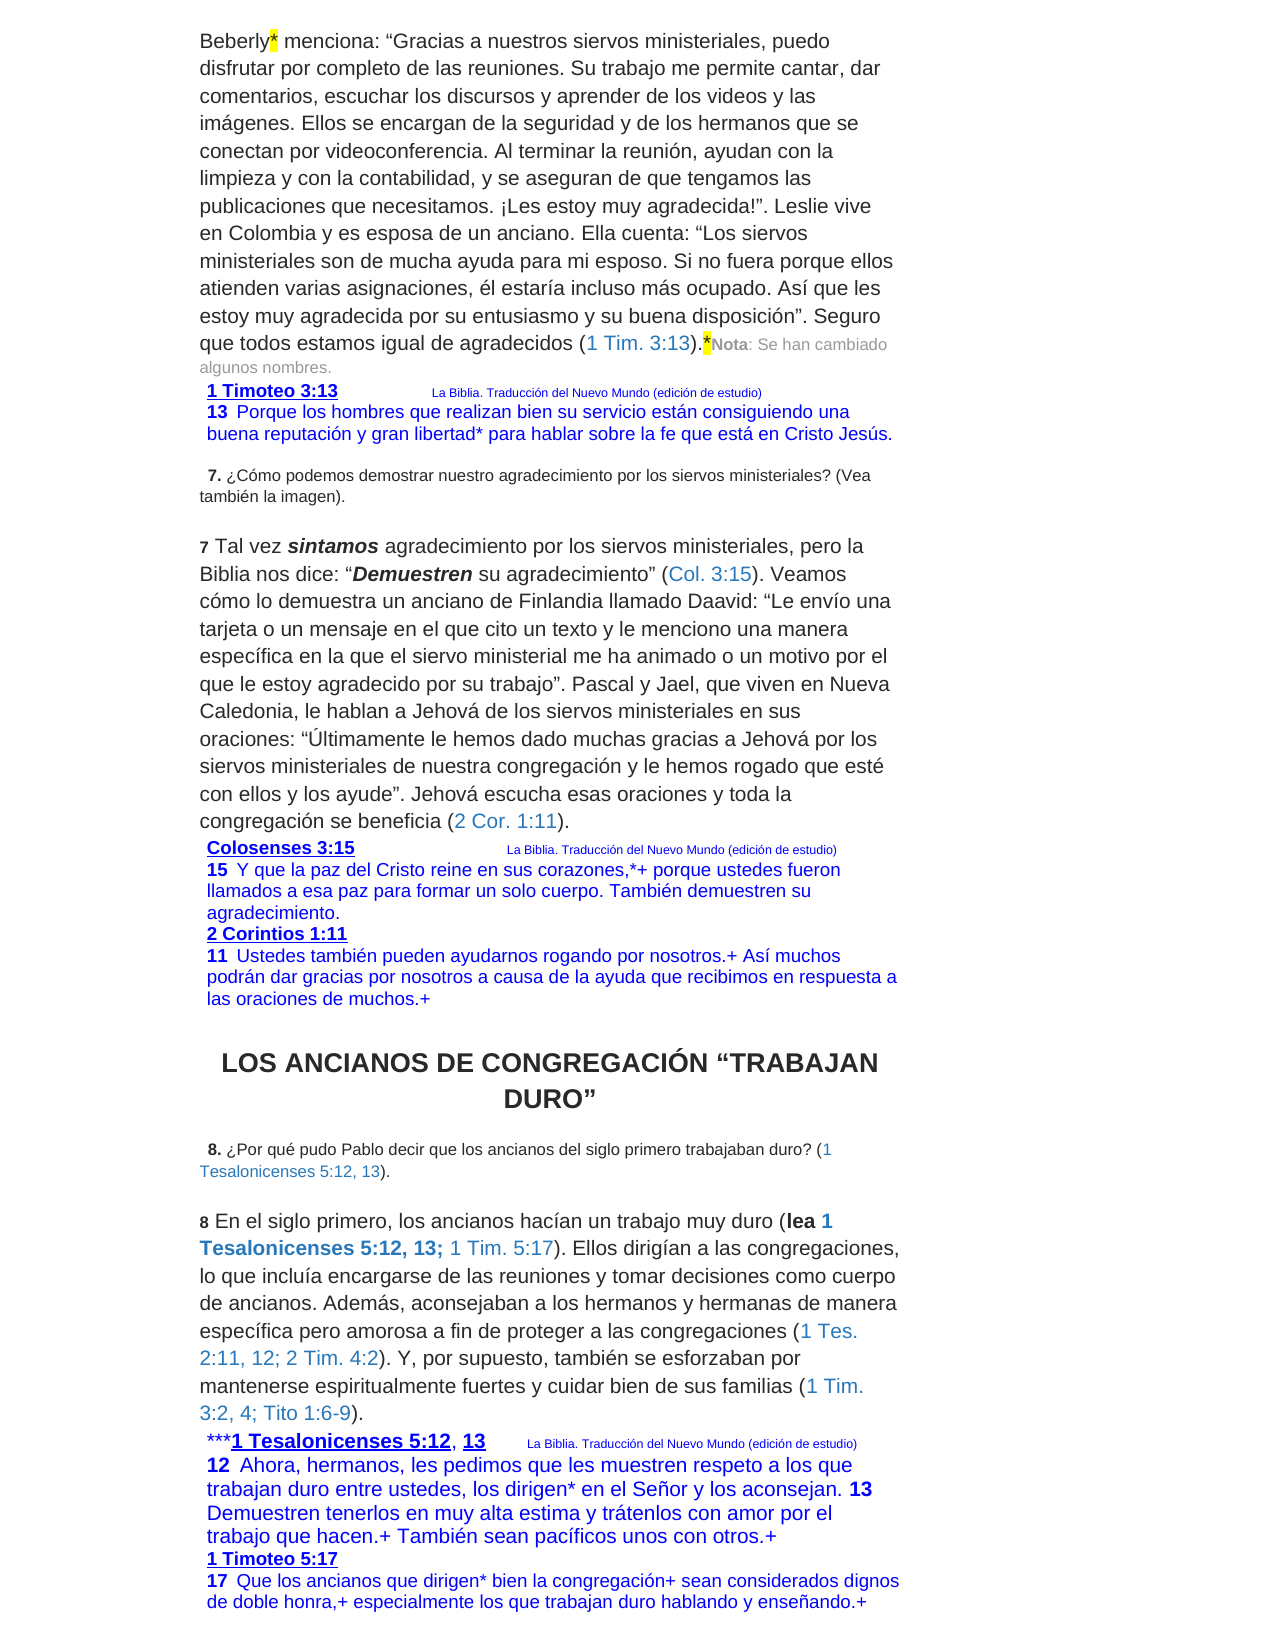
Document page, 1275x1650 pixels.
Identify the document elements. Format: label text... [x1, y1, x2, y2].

subtitle LOS ANCIANOS DE CONGREGACIÓN “TRABAJAN DURO” [199, 1047, 901, 1114]
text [199, 28, 901, 377]
text 8 En el siglo primero, los ancianos hacían un trabajo muy duro (lea 1 Tesalonicenses 5:12, 13; 1 Tim. 5:17). Ellos dirigían a las congregaciones, lo que incluía encargarse de las reuniones y tomar decisiones como cuerpo de ancianos. Además, aconsejaban a los hermanos y hermanas de manera específica pero amorosa a fin de proteger a las congregaciones (1 Tes. 2:11, 12; 2 Tim. 4:2). Y, por supuesto, también se esforzaban por mantenerse espiritualmente fuertes y cuidar bien de sus familias (1 Tim. 3:2, 4; Tito 1:6-9). [199, 1208, 901, 1425]
subtitle 1 Timoteo 5:17 [207, 1548, 901, 1570]
subtitle 12 Ahora, hermanos, les pedimos que les muestren respeto a los que trabajan duro entre ustedes, los dirigen* en el Señor y los aconsejan. 13 Demuestren tenerlos en muy alta estima y trátenlos con amor por el trabajo que hacen.+ También sean pacíficos unos con otros.+ [207, 1452, 901, 1548]
text 7 Tal vez sintamos agradecimiento por los siervos ministeriales, pero la Biblia nos dice: “Demuestren su agradecimiento” (Col. 3:15). Veamos cómo lo demuestra un anciano de Finlandia llamado Daavid: “Le envío una tarjeta o un mensaje en el que cito un texto y le menciono una manera específica en la que el siervo ministerial me ha animado o un motivo por el que le estoy agradecido por su trabajo”. Pascal y Jael, que viven en Nueva Caledonia, le hablan a Jehová de los siervos ministeriales en sus oraciones: “Últimamente le hemos dado muchas gracias a Jehová por los siervos ministeriales de nuestra congregación y le hemos rogado que esté con ellos y los ayude”. Jehová escucha esas oraciones y toda la congregación se beneficia (2 Cor. 1:11). [199, 534, 901, 833]
text 8. ¿Por qué pudo Pablo decir que los ancianos del siglo primero trabajaban duro? (1 Tesalonicenses 5:12, 13). [199, 1139, 901, 1181]
subtitle 1 Timoteo 3:13 La Biblia. Traducción del Nuevo Mundo (edición de estudio) [207, 380, 901, 401]
subtitle 17 Que los ancianos que dirigen* bien la congregación+ sean considerados dignos de doble honra,+ especialmente los que trabajan duro hablando y enseñando.+ [207, 1570, 901, 1613]
subtitle Colosenses 3:15 La Biblia. Traducción del Nuevo Mundo (edición de estudio) [207, 837, 901, 858]
subtitle 15 Y que la paz del Cristo reine en sus corazones,*+ porque ustedes fueron llamados a esa paz para formar un solo cuerpo. También demuestren su agradecimiento. [207, 858, 901, 923]
subtitle ***1 Tesalonicenses 5:12, 13 La Biblia. Traducción del Nuevo Mundo (edición de estudio) [207, 1428, 901, 1452]
text 7. ¿Cómo podemos demostrar nuestro agradecimiento por los siervos ministeriales? (Vea también la imagen). [199, 465, 901, 506]
subtitle 2 Corintios 1:11 [207, 923, 901, 944]
subtitle 11 Ustedes también pueden ayudarnos rogando por nosotros.+ Así muchos podrán dar gracias por nosotros a causa de la ayuda que recibimos en respuesta a las oraciones de muchos.+ [207, 944, 901, 1009]
subtitle 13 Porque los hombres que realizan bien su servicio están consiguiendo una buena reputación y gran libertad* para hablar sobre la fe que está en Cristo Jesús. [207, 401, 901, 444]
